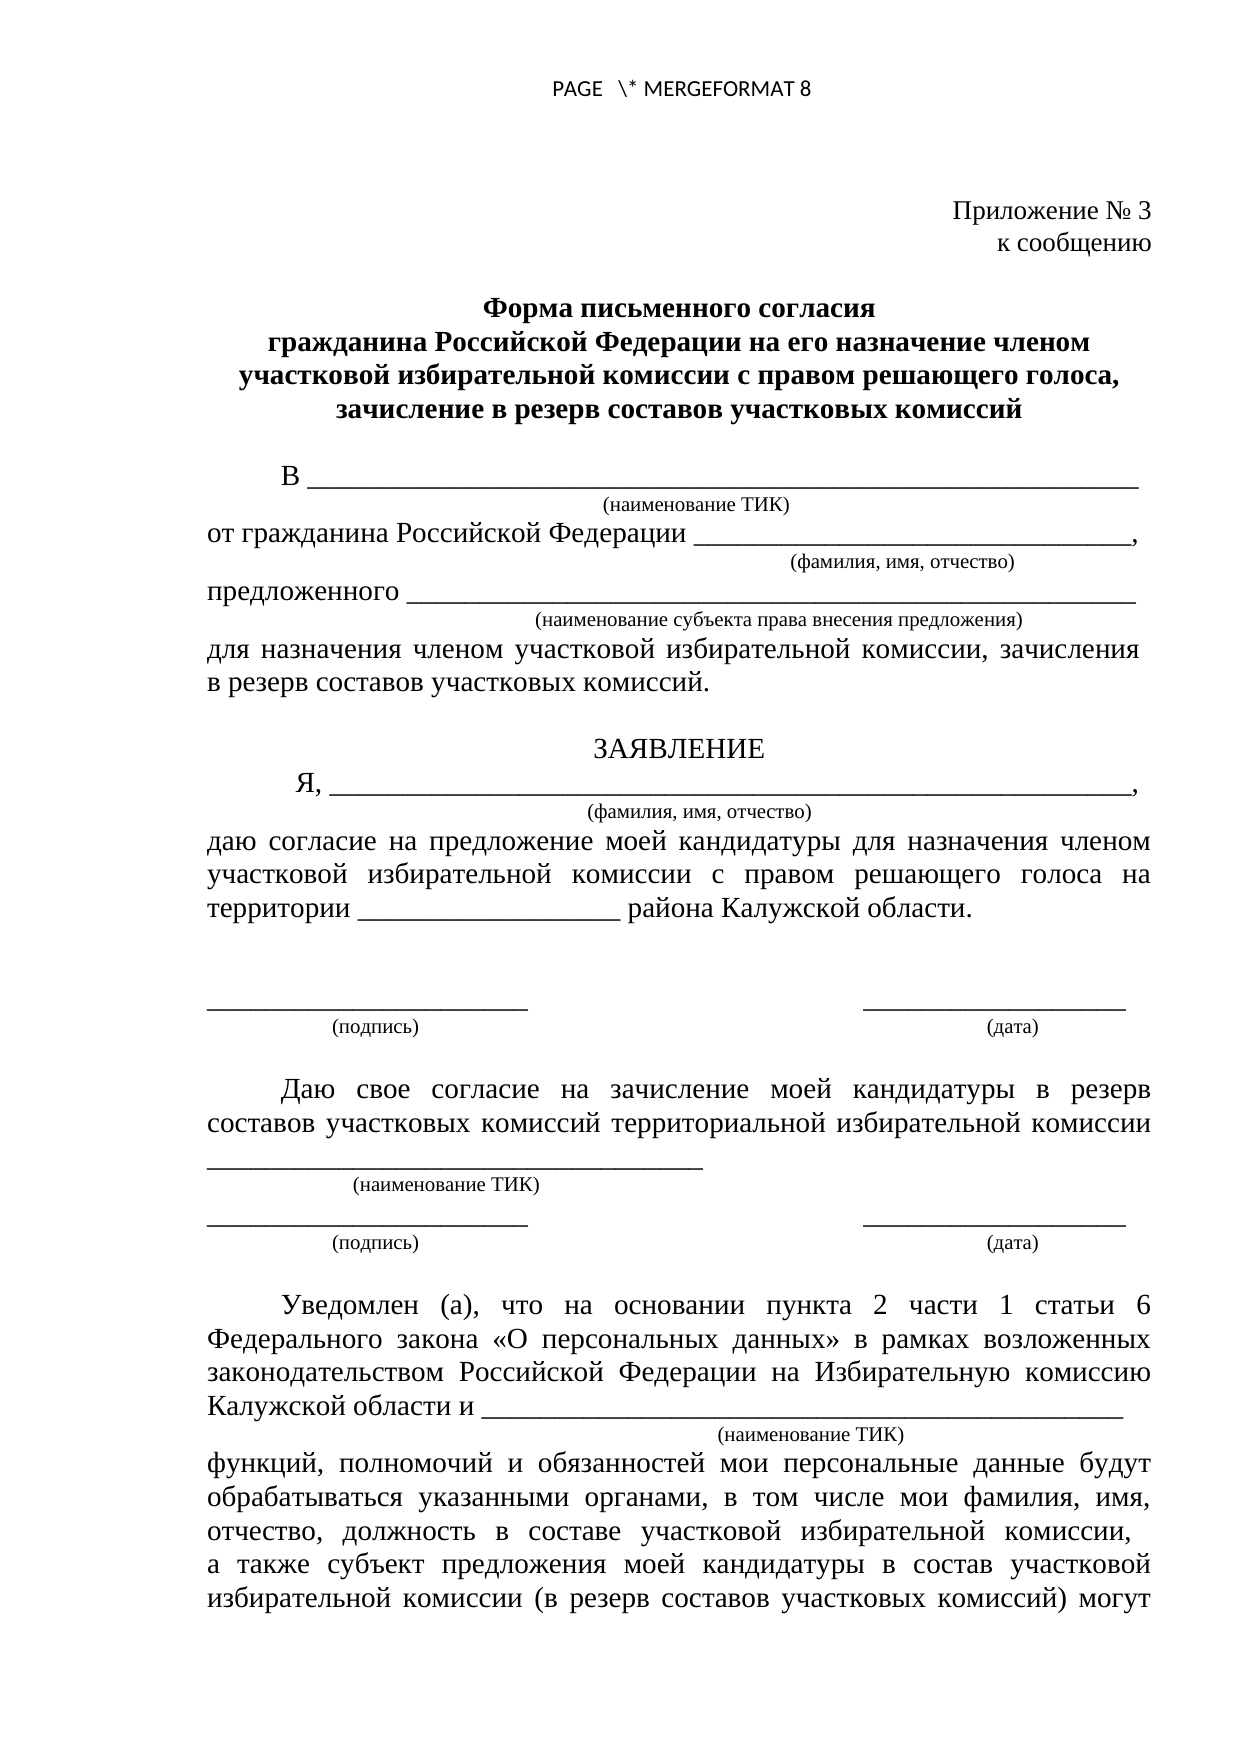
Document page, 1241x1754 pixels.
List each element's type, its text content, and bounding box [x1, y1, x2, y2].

text (наименование субъекта права внесения предложения) [207, 607, 1152, 631]
text (фамилия, имя, отчество) [207, 549, 1152, 573]
text (наименование ТИК) [207, 1422, 1152, 1446]
text Я, _______________________________________________________, [207, 765, 1152, 798]
text Уведомлен (а), что на основании пункта 2 части 1 статьи 6 Федерального закона «О персональных данных» в рамках возложенных законодательством Российской Федерации на Избирательную комиссию Калужской области и ____________________________________________ [207, 1287, 1152, 1422]
text даю согласие на предложение моей кандидатуры для назначения членом участковой избирательной комиссии с правом решающего голоса на территории __________________ района Калужской области. [207, 823, 1152, 923]
text (подпись) (дата) [207, 1230, 1152, 1254]
text Форма письменного согласия [207, 290, 1152, 324]
text (фамилия, имя, отчество) [207, 798, 1152, 823]
text от гражданина Российской Федерации ______________________________, [207, 516, 1152, 549]
text участковой избирательной комиссии с правом решающего голоса, [207, 357, 1152, 391]
text ______________________ __________________ [207, 980, 1152, 1014]
text В _________________________________________________________ [207, 458, 1152, 492]
text (наименование ТИК) [207, 1172, 1152, 1196]
text ______________________ __________________ [207, 1196, 1152, 1230]
text зачисление в резерв составов участковых комиссий [207, 391, 1152, 424]
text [207, 1446, 1152, 1613]
text Приложение № 3 [236, 194, 1152, 226]
text Даю свое согласие на зачисление моей кандидатуры в резерв составов участковых комиссий территориальной избирательной комиссии __________________________________ [207, 1072, 1152, 1172]
text ЗАЯВЛЕНИЕ [207, 731, 1152, 765]
text (подпись) (дата) [207, 1014, 1152, 1038]
text гражданина Российской Федерации на его назначение членом [207, 324, 1152, 357]
text для назначения членом участковой избирательной комиссии, зачисления в резерв составов участковых комиссий. [207, 631, 1152, 698]
text к сообщению [236, 226, 1152, 257]
text (наименование ТИК) [207, 492, 1152, 516]
text предложенного __________________________________________________ [207, 573, 1152, 607]
